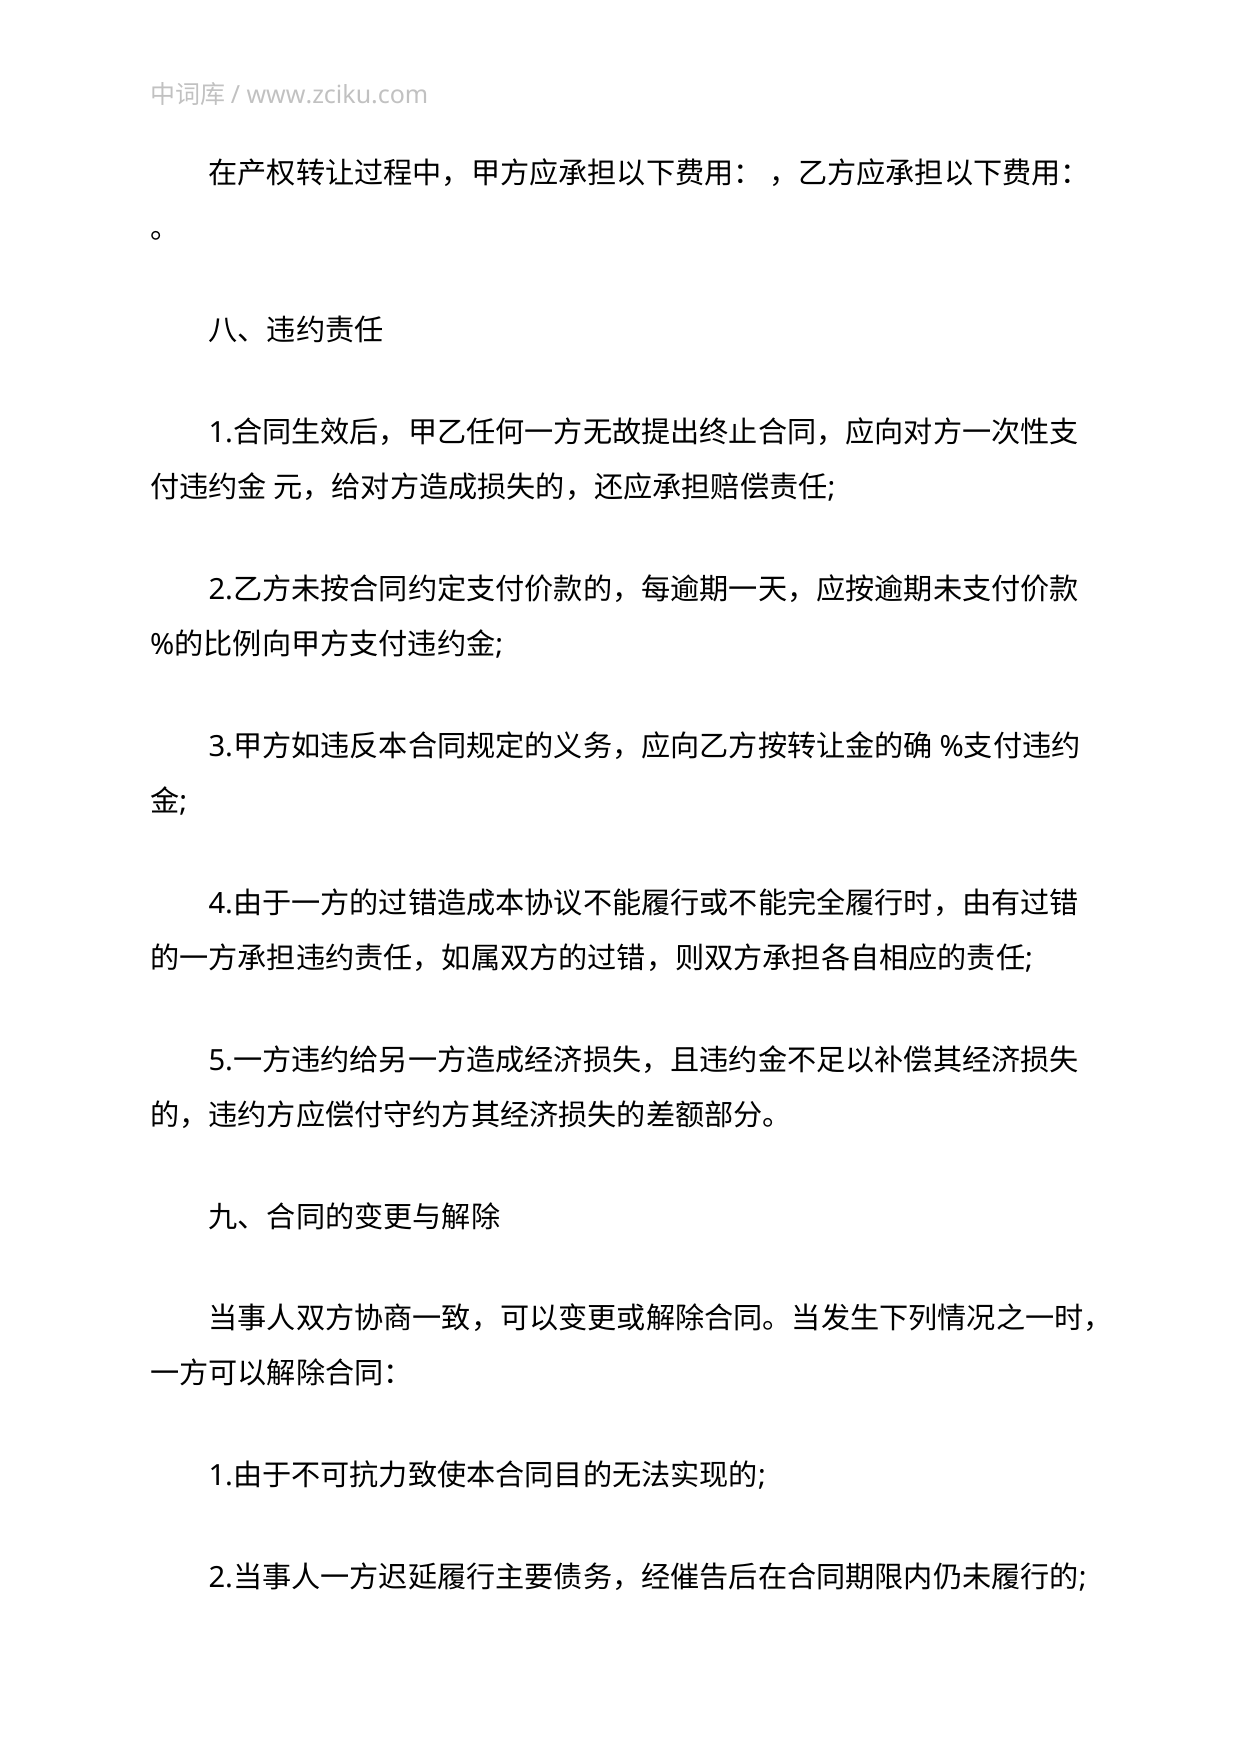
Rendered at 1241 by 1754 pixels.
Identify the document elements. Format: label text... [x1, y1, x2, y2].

text 5.一方违约给另一方造成经济损失，且违约金不足以补偿其经济损失的，违约方应偿付守约方其经济损失的差额部分。 [150, 1036, 1090, 1134]
text 当事人双方协商一致，可以变更或解除合同。当发生下列情况之一时，一方可以解除合同： [150, 1295, 1090, 1392]
text 3.甲方如违反本合同规定的义务，应向乙方按转让金的确 %支付违约金; [150, 722, 1090, 820]
text 1.由于不可抗力致使本合同目的无法实现的; [150, 1452, 1090, 1494]
text 2.乙方未按合同约定支付价款的，每逾期一天，应按逾期未支付价款 %的比例向甲方支付违约金; [150, 565, 1090, 663]
text 九、合同的变更与解除 [150, 1193, 1090, 1235]
text 八、违约责任 [150, 307, 1090, 349]
text 2.当事人一方迟延履行主要债务，经催告后在合同期限内仍未履行的; [150, 1553, 1090, 1596]
text 1.合同生效后，甲乙任何一方无故提出终止合同，应向对方一次性支付违约金 元，给对方造成损失的，还应承担赔偿责任; [150, 408, 1090, 506]
text 4.由于一方的过错造成本协议不能履行或不能完全履行时，由有过错的一方承担违约责任，如属双方的过错，则双方承担各自相应的责任; [150, 879, 1090, 977]
text 在产权转让过程中，甲方应承担以下费用： ，乙方应承担以下费用： 。 [150, 150, 1090, 247]
